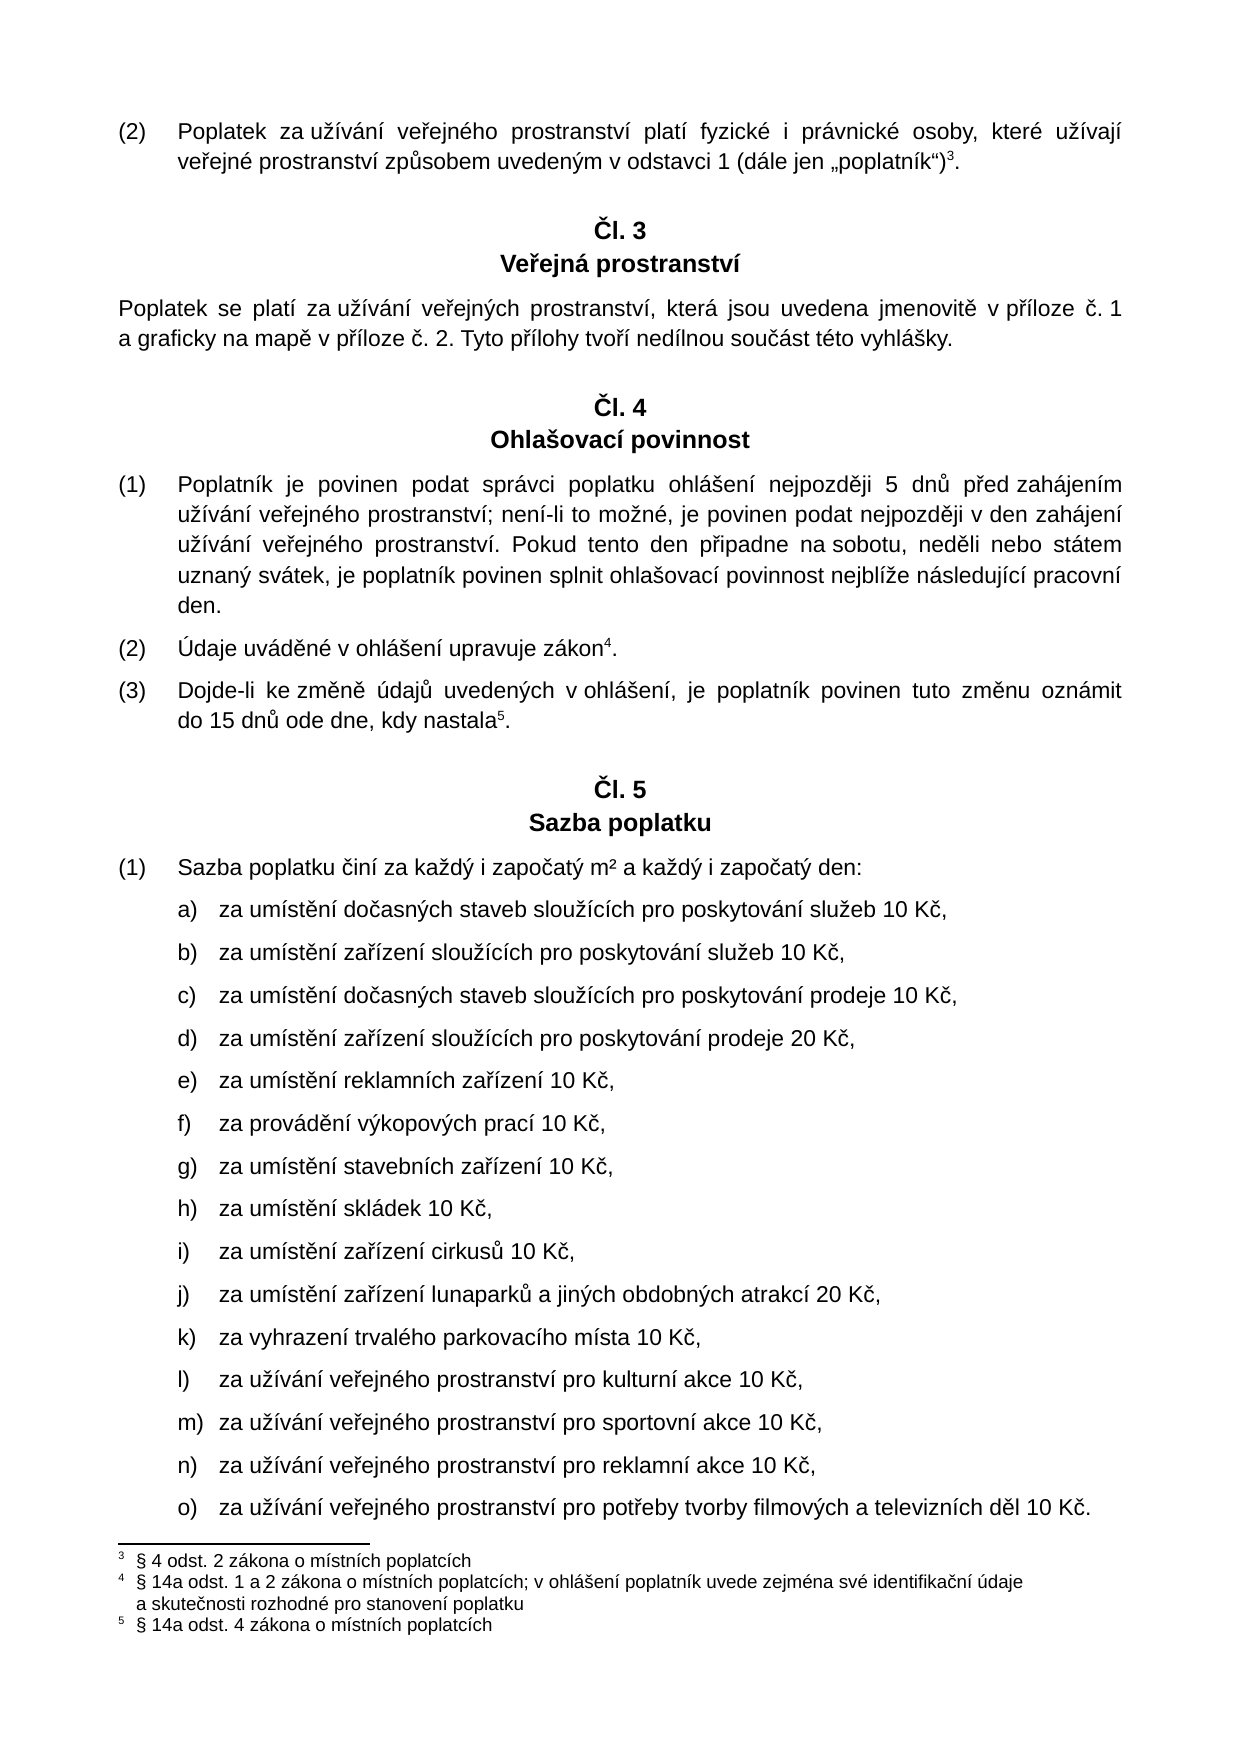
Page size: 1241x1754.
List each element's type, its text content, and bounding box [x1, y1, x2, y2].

list za umístění stavebních zařízení 10 Kč, [177, 1153, 1122, 1179]
list Poplatník je povinen podat správci poplatku ohlášení nejpozději 5 dnů před zahájením užívání veřejného prostranství; není-li to možné, je povinen podat nejpozději v den zahájení užívání veřejného prostranství. Pokud tento den připadne na sobotu, neděli nebo státem uznaný svátek, je poplatník povinen splnit ohlašovací povinnost nejblíže následující pracovní den. [118, 471, 1122, 618]
subtitle Čl. 3 Veřejná prostranství [118, 216, 1122, 278]
list Poplatek za užívání veřejného prostranství platí fyzické i právnické osoby, které užívají veřejné prostranství způsobem uvedeným v odstavci 1 (dále jen „poplatník“). [118, 118, 1122, 175]
list za užívání veřejného prostranství pro sportovní akce 10 Kč, [177, 1409, 1122, 1435]
list za umístění dočasných staveb sloužících pro poskytování služeb 10 Kč, [177, 896, 1122, 923]
list za umístění zařízení sloužících pro poskytování prodeje 20 Kč, [177, 1024, 1122, 1051]
subtitle Čl. 4 Ohlašovací povinnost [118, 392, 1122, 454]
list za umístění dočasných staveb sloužících pro poskytování prodeje 10 Kč, [177, 982, 1122, 1008]
list za užívání veřejného prostranství pro reklamní akce 10 Kč, [177, 1452, 1122, 1478]
subtitle Čl. 5 Sazba poplatku [118, 775, 1122, 837]
list za umístění zařízení lunaparků a jiných obdobných atrakcí 20 Kč, [177, 1281, 1122, 1307]
list za umístění zařízení sloužících pro poskytování služeb 10 Kč, [177, 939, 1122, 966]
list za umístění reklamních zařízení 10 Kč, [177, 1067, 1122, 1094]
text Poplatek se platí za užívání veřejných prostranství, která jsou uvedena jmenovitě v příloze č. 1 a graficky na mapě v příloze č. 2. Tyto přílohy tvoří nedílnou součást této vyhlášky. [118, 294, 1122, 351]
list za umístění zařízení cirkusů 10 Kč, [177, 1238, 1122, 1264]
list za umístění skládek 10 Kč, [177, 1195, 1122, 1222]
list za užívání veřejného prostranství pro potřeby tvorby filmových a televizních děl 10 Kč. [177, 1494, 1122, 1521]
list Dojde-li ke změně údajů uvedených v ohlášení, je poplatník povinen tuto změnu oznámit do 15 dnů ode dne, kdy nastala. [118, 677, 1122, 734]
list za vyhrazení trvalého parkovacího místa 10 Kč, [177, 1323, 1122, 1350]
list za užívání veřejného prostranství pro kulturní akce 10 Kč, [177, 1366, 1122, 1393]
list Sazba poplatku činí za každý i započatý m² a každý i započatý den: [118, 854, 1122, 880]
list za provádění výkopových prací 10 Kč, [177, 1110, 1122, 1136]
list Údaje uváděné v ohlášení upravuje zákon. [118, 634, 1122, 661]
